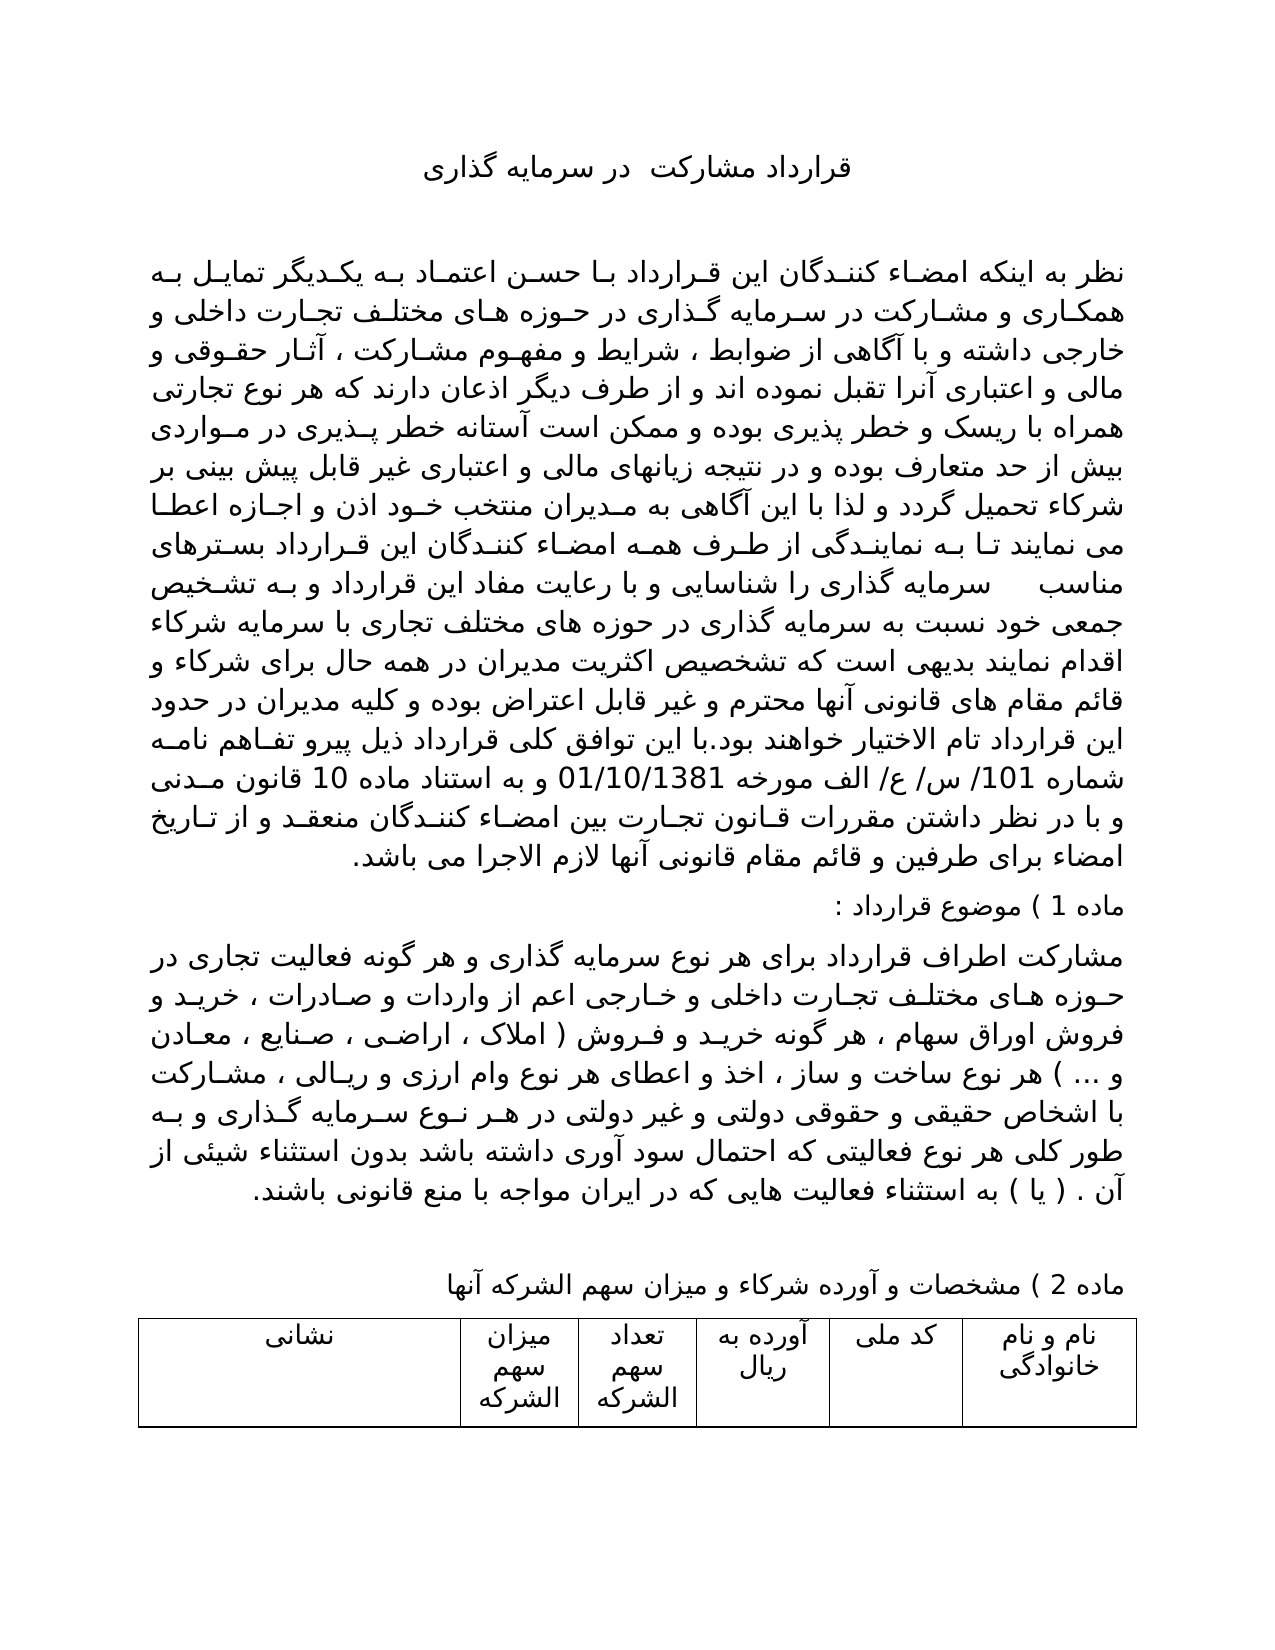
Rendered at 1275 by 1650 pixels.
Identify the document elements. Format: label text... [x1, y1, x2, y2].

text مشارکت اطراف قرارداد برای هر نوع سرمایه گذاری و هر گونه فعالیت تجاری در حوزه های مختلف تجارت داخلی و خارجی اعم از واردات و صادرات ، خرید و فروش اوراق سهام ، هر گونه خرید و فروش ( املاک ، اراضی ، صنایع ، معادن و ... ) هر نوع ساخت و ساز ، اخذ و اعطای هر نوع وام ارزی و ریالی ، مشارکت با اشخاص حقیقی و حقوقی دولتی و غیر دولتی در هر نوع سرمایه گذاری و به طور کلی هر نوع فعالیتی که احتمال سود آوری داشته باشد بدون استثناء شیئی از آن . ( یا ) به استثناء فعالیت هایی که در ایران مواجه با منع قانونی باشند. [150, 939, 1125, 1207]
table_header نشانی [139, 1319, 460, 1426]
table_header آورده به ریال [697, 1319, 829, 1426]
table_header تعداد سهم الشرکه [579, 1319, 696, 1426]
text قرارداد مشارکت در سرمایه گذاری [150, 150, 1125, 184]
text ماده 2 ) مشخصات و آورده شرکاء و میزان سهم الشرکه آنها [150, 1269, 1125, 1301]
text نظر به اینکه امضاء کنندگان این قرارداد با حسن اعتماد به یکدیگر تمایل به همکاری و مشارکت در سرمایه گذاری در حوزه های مختلف تجارت داخلی و خارجی داشته و با آگاهی از ضوابط ، شرایط و مفهوم مشارکت ، آثار حقوقی و مالی و اعتباری آنرا تقبل نموده اند و از طرف دیگر اذعان دارند که هر نوع تجارتی همراه با ریسک و خطر پذیری بوده و ممکن است آستانه خطر پذیری در مواردی بیش از حد متعارف بوده و در نتیجه زیانهای مالی و اعتباری غیر قابل پیش بینی بر شرکاء تحمیل گردد و لذا با این آگاهی به مدیران منتخب خود اذن و اجازه اعطا می نمایند تا به نمایندگی از طرف همه امضاء کنندگان این قرارداد بسترهای مناسب سرمایه گذاری را شناسایی و با رعایت مفاد این قرارداد و به تشخیص جمعی خود نسبت به سرمایه گذاری در حوزه های مختلف تجاری با سرمایه شرکاء اقدام نمایند بدیهی است که تشخصیص اکثریت مدیران در همه حال برای شرکاء و قائم مقام های قانونی آنها محترم و غیر قابل اعتراض بوده و کلیه مدیران در حدود این قرارداد تام الاختیار خواهند بود.با این توافق کلی قرارداد ذیل پیرو تفاهم نامه شماره 101/ س/ ع/ الف مورخه 01/10/1381 و به استناد ماده 10 قانون مدنی و با در نظر داشتن مقررات قانون تجارت بین امضاء کنندگان منعقد و از تاریخ امضاء برای طرفین و قائم مقام قانونی آنها لازم الاجرا می باشد. [150, 255, 1125, 873]
table_header نام و نام خانوادگی [963, 1319, 1136, 1426]
table_header میزان سهم الشرکه [461, 1319, 578, 1426]
text ماده 1 ) موضوع قرارداد : [150, 891, 1125, 922]
table_header کد ملی [830, 1319, 962, 1426]
